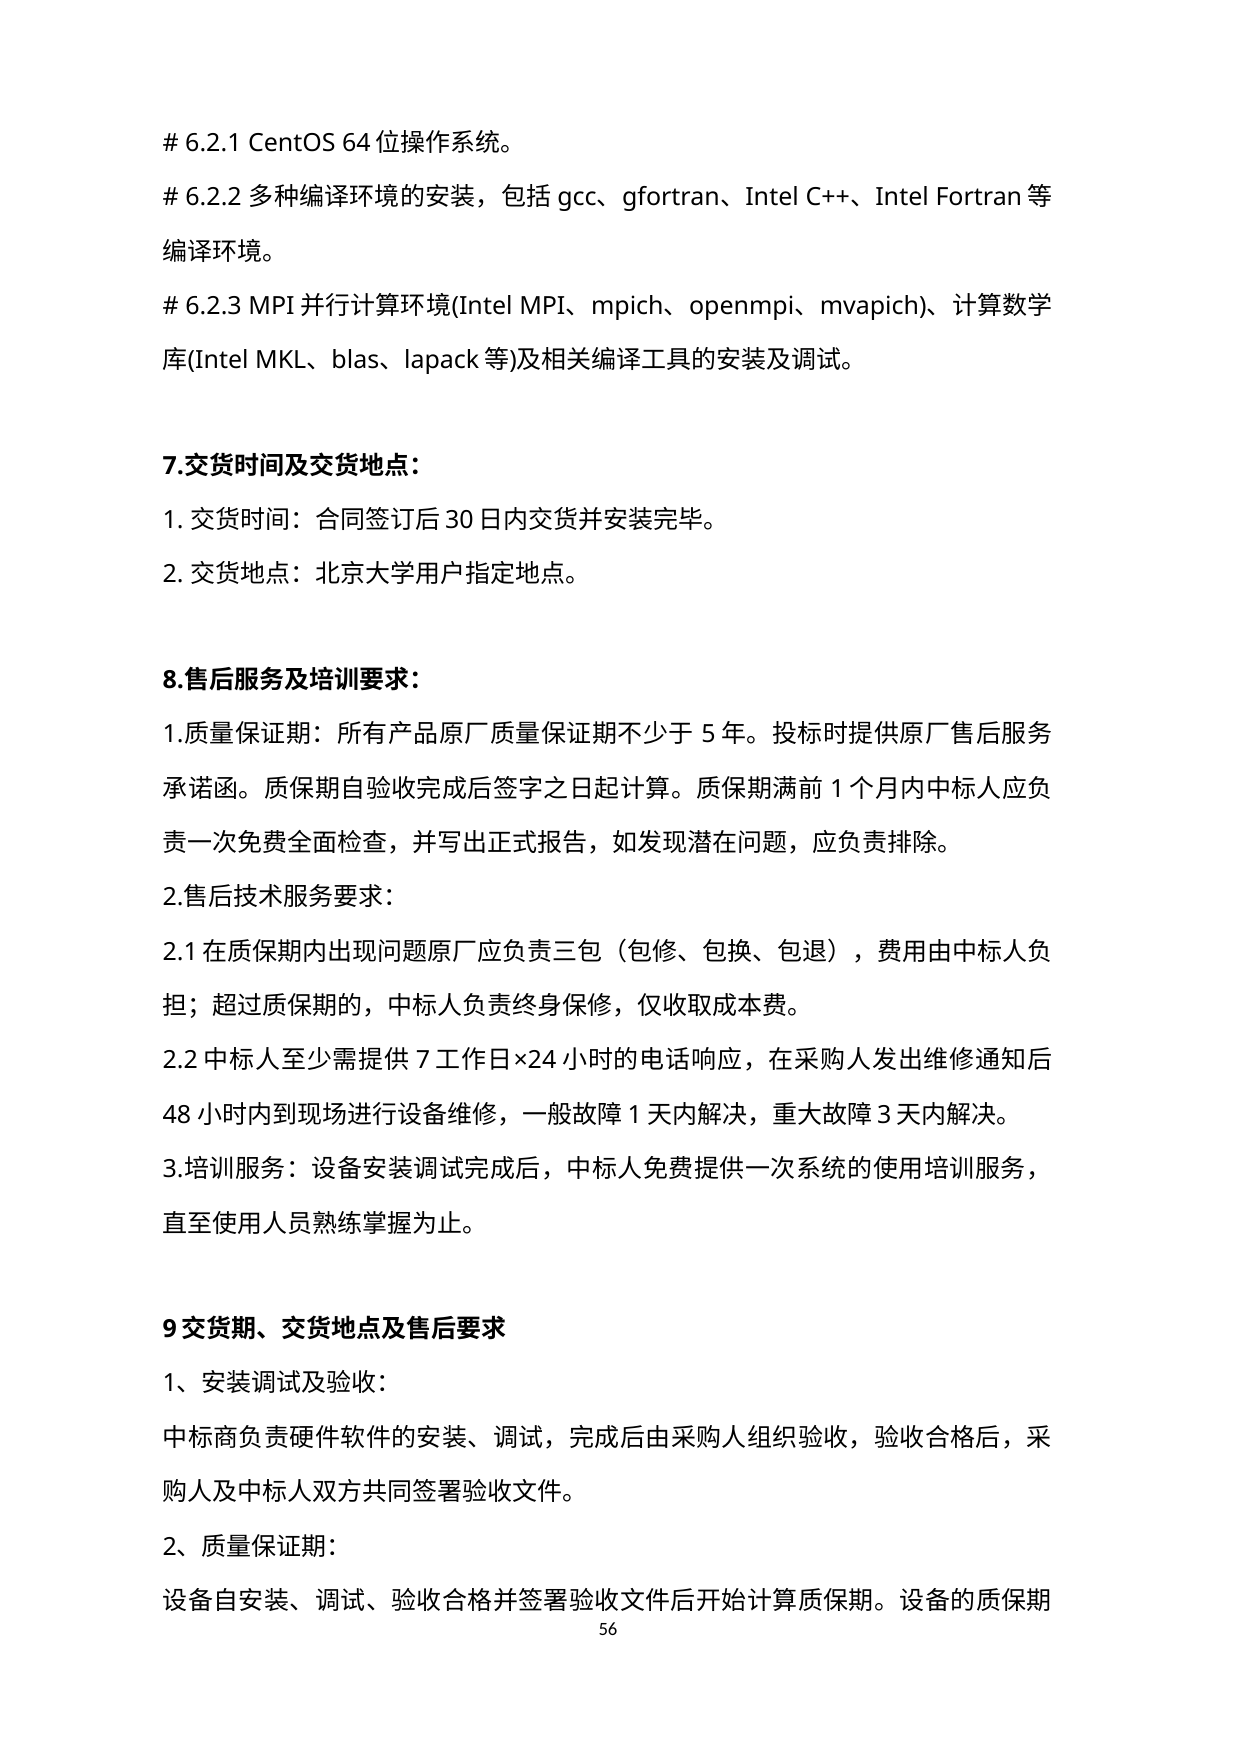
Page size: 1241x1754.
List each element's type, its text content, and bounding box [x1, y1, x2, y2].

text 2.2中标人至少需提供7工作日×24小时的电话响应，在采购人发出维修通知后 48 小时内到现场进行设备维修，一般故障1天内解决，重大故障3天内解决。 [162, 1040, 1053, 1131]
text # 6.2.2 多种编译环境的安装，包括gcc、gfortran、Intel C++、Intel Fortran等编译环境。 [162, 177, 1053, 267]
text 3.培训服务：设备安装调试完成后，中标人免费提供一次系统的使用培训服务，直至使用人员熟练掌握为止。 [162, 1149, 1053, 1239]
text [162, 1580, 1053, 1617]
text 8.售后服务及培训要求： [162, 659, 1053, 696]
text 7.交货时间及交货地点： [162, 445, 1053, 481]
text 2. 交货地点：北京大学用户指定地点。 [162, 554, 1053, 590]
text 1、安装调试及验收： [162, 1363, 1053, 1399]
text 中标商负责硬件软件的安装、调试，完成后由采购人组织验收，验收合格后，采购人及中标人双方共同签署验收文件。 [162, 1417, 1053, 1508]
text 1.质量保证期：所有产品原厂质量保证期不少于5年。投标时提供原厂售后服务承诺函。质保期自验收完成后签字之日起计算。质保期满前1个月内中标人应负责一次免费全面检查，并写出正式报告，如发现潜在问题，应负责排除。 [162, 714, 1053, 859]
text 1. 交货时间：合同签订后30日内交货并安装完毕。 [162, 499, 1053, 536]
text 2.1在质保期内出现问题原厂应负责三包（包修、包换、包退），费用由中标人负担；超过质保期的，中标人负责终身保修，仅收取成本费。 [162, 931, 1053, 1022]
text 9交货期、交货地点及售后要求 [162, 1308, 1053, 1345]
text 2.售后技术服务要求： [162, 877, 1053, 913]
text # 6.2.3 MPI并行计算环境(Intel MPI、mpich、openmpi、mvapich)、计算数学库(Intel MKL、blas、lapack等)及相关编译工具的安装及调试。 [162, 285, 1053, 376]
text 2、质量保证期： [162, 1526, 1053, 1562]
text # 6.2.1 CentOS 64位操作系统。 [162, 122, 1053, 158]
